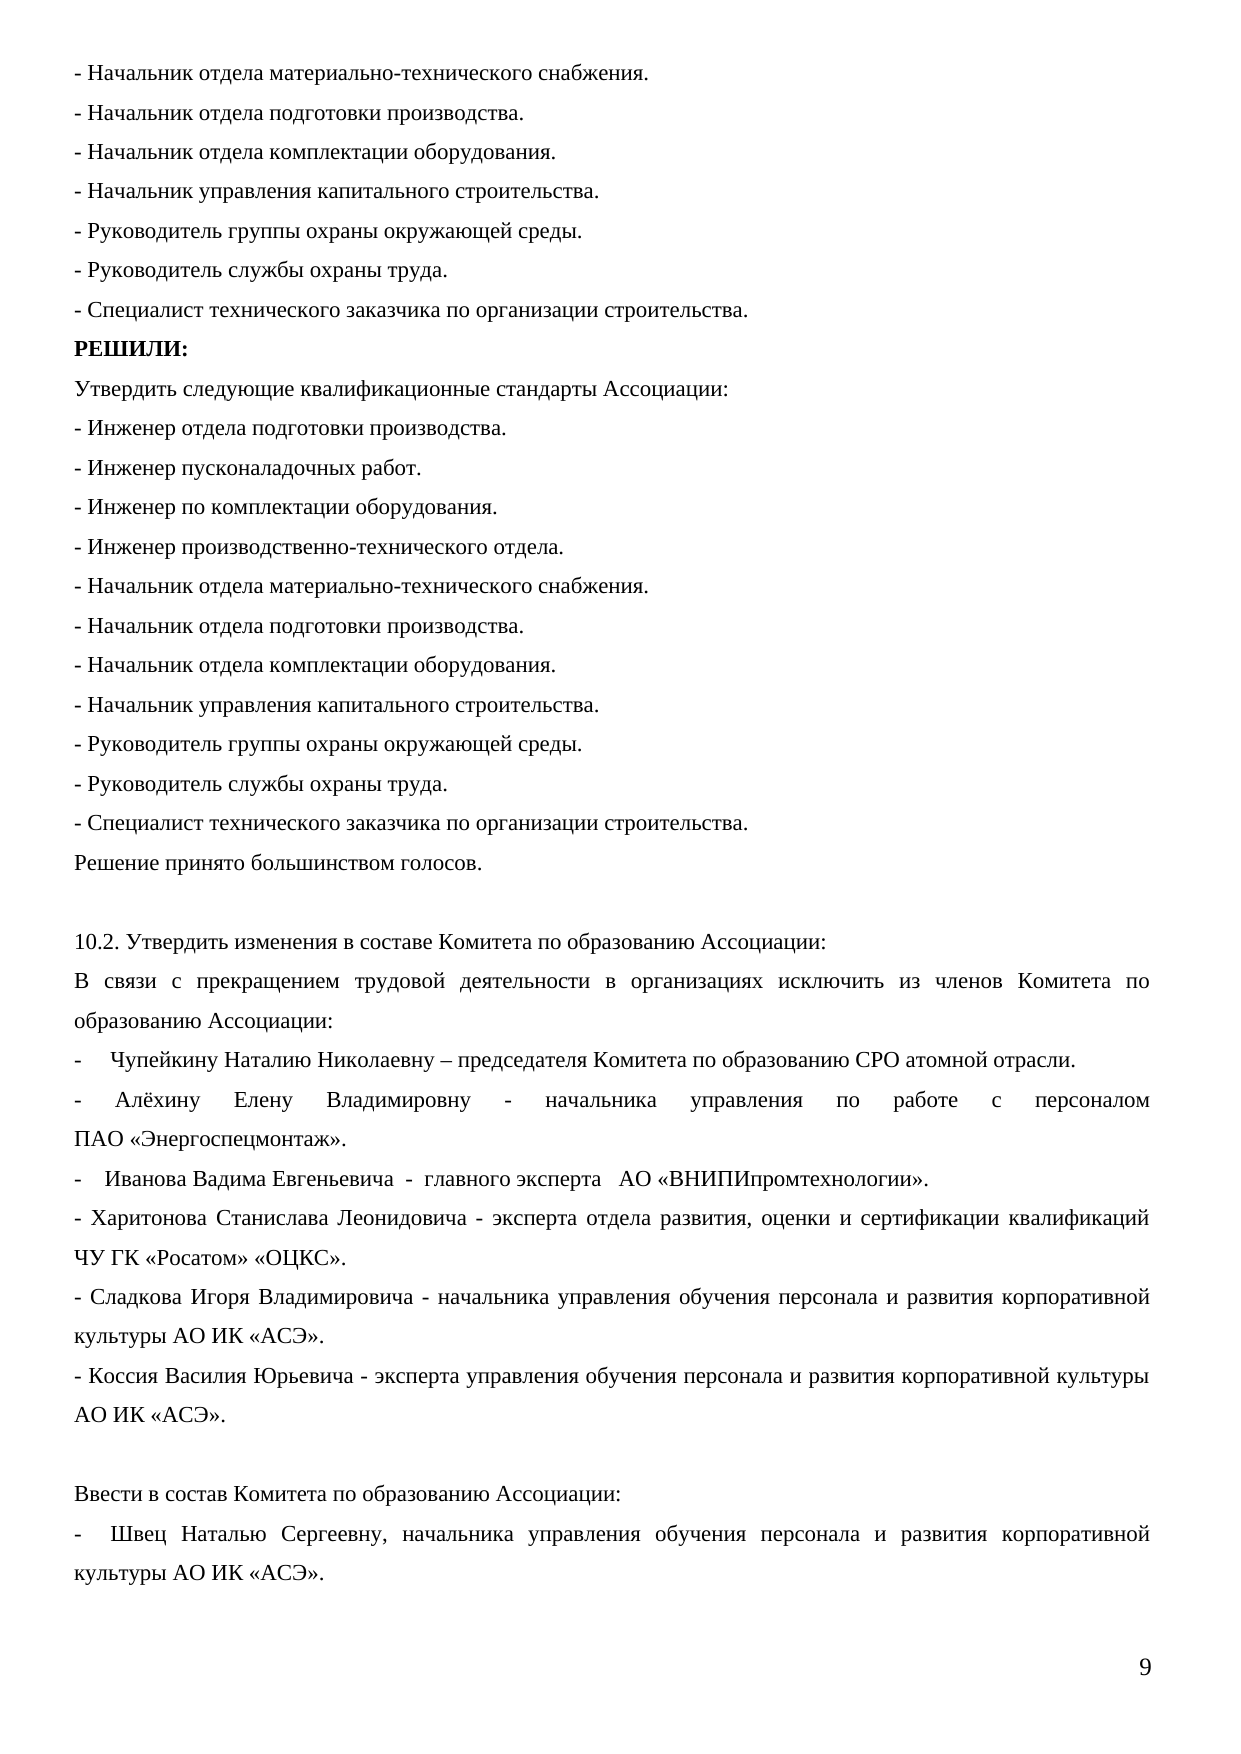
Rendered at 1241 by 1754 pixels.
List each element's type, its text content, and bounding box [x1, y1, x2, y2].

text - Руководитель службы охраны труда. [74, 257, 1152, 283]
text - Чупейкину Наталию Николаевну – председателя Комитета по образованию СРО атомной отрасли. [74, 1046, 1152, 1072]
text - Специалист технического заказчика по организации строительства. [74, 809, 1152, 836]
text 10.2. Утвердить изменения в составе Комитета по образованию Ассоциации: [74, 928, 1152, 954]
text - Начальник отдела комплектации оборудования. [74, 651, 1152, 678]
text - Инженер пусконаладочных работ. [74, 454, 1152, 480]
text - Начальник управления капитального строительства. [74, 178, 1152, 204]
text - Специалист технического заказчика по организации строительства. [74, 296, 1152, 322]
text Ввести в состав Комитета по образованию Ассоциации: [74, 1480, 1152, 1507]
text - Коссия Василия Юрьевича - эксперта управления обучения персонала и развития корпоративной культуры АО ИК «АСЭ». [74, 1362, 1152, 1428]
text - Руководитель службы охраны труда. [74, 770, 1152, 796]
text - Начальник отдела комплектации оборудования. [74, 138, 1152, 164]
text - Алёхину Елену Владимировну - начальника управления по работе с персоналом ПАО «Энергоспецмонтаж». [74, 1086, 1152, 1151]
text - Инженер отдела подготовки производства. [74, 414, 1152, 441]
text Утвердить следующие квалификационные стандарты Ассоциации: [74, 375, 1152, 401]
text - Начальник управления капитального строительства. [74, 691, 1152, 717]
text Решение принято большинством голосов. [74, 849, 1152, 875]
text - Харитонова Станислава Леонидовича - эксперта отдела развития, оценки и сертификации квалификаций ЧУ ГК «Росатом» «ОЦКС». [74, 1204, 1152, 1270]
text В связи с прекращением трудовой деятельности в организациях исключить из членов Комитета по образованию Ассоциации: [74, 967, 1152, 1033]
text - Руководитель группы охраны окружающей среды. [74, 217, 1152, 243]
text - Руководитель группы охраны окружающей среды. [74, 730, 1152, 757]
text - Иванова Вадима Евгеньевича - главного эксперта АО «ВНИПИпромтехнологии». [74, 1164, 1152, 1191]
text - Начальник отдела подготовки производства. [74, 612, 1152, 638]
text - Сладкова Игоря Владимировича - начальника управления обучения персонала и развития корпоративной культуры АО ИК «АСЭ». [74, 1283, 1152, 1349]
text - Начальник отдела материально-технического снабжения. [74, 572, 1152, 599]
text - Начальник отдела материально-технического снабжения. [74, 59, 1152, 86]
text - Швец Наталью Сергеевну, начальника управления обучения персонала и развития корпоративной культуры АО ИК «АСЭ». [74, 1520, 1152, 1586]
text - Начальник отдела подготовки производства. [74, 99, 1152, 125]
text РЕШИЛИ: [74, 336, 1152, 362]
text - Инженер по комплектации оборудования. [74, 493, 1152, 520]
text - Инженер производственно-технического отдела. [74, 533, 1152, 559]
